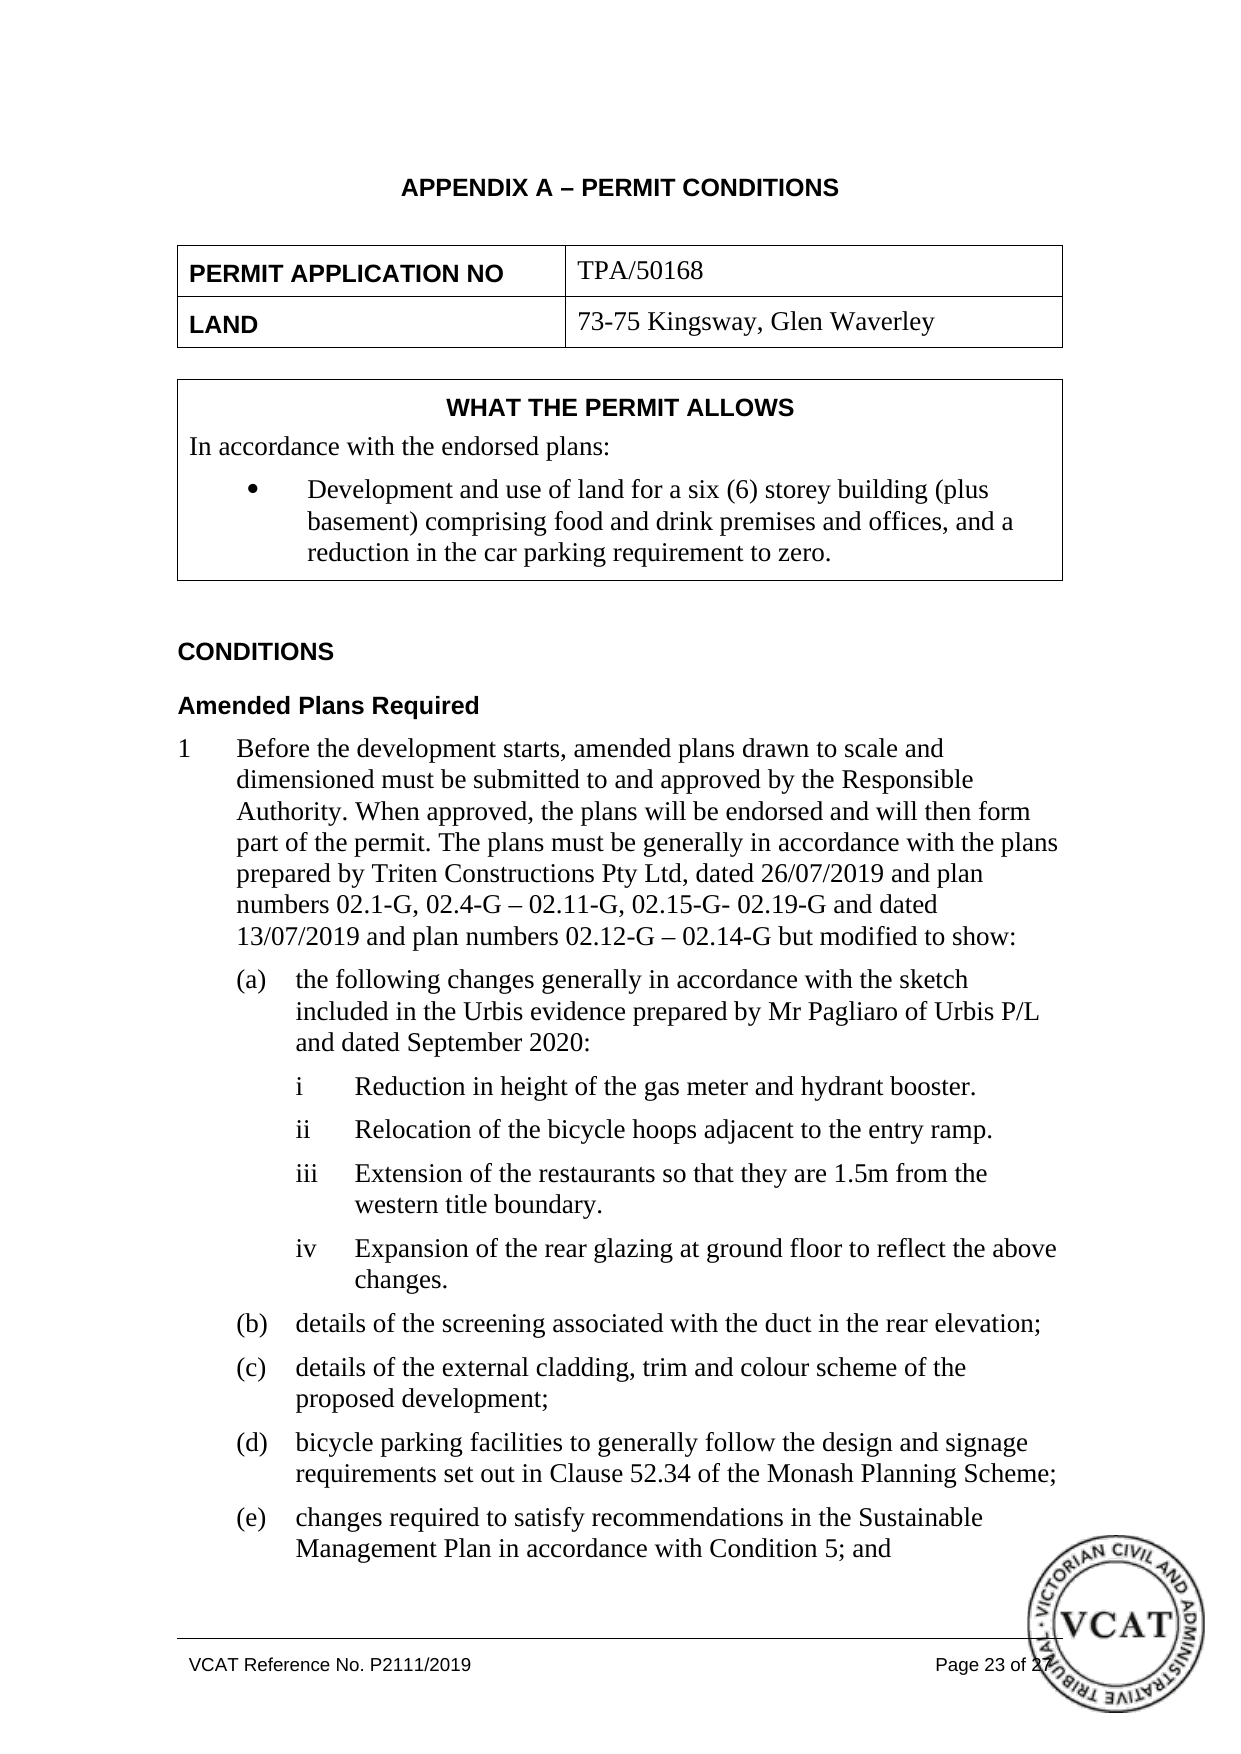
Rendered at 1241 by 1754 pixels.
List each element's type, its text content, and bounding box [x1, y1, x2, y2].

table_cell 73-75 Kingsway, Glen Waverley [566, 297, 1062, 347]
list changes required to satisfy recommendations in the Sustainable Management Plan in accordance with Condition 5; and [236, 1501, 1063, 1563]
table_cell In accordance with the endorsed plans: Development and use of land for a six (6) storey building (plus basement) comprising food and drink premises and offices, and a reduction in the car parking requirement to zero. [178, 430, 1062, 580]
list the following changes generally in accordance with the sketch included in the Urbis evidence prepared by Mr Pagliaro of Urbis P/L and dated September 2020: [236, 963, 1063, 1057]
table_header Permit Application No [178, 246, 565, 296]
subtitle Conditions [177, 637, 1063, 666]
list Reduction in height of the gas meter and hydrant booster. [295, 1069, 1063, 1101]
list details of the screening associated with the duct in the rear elevation; [236, 1307, 1063, 1338]
table_cell Land [178, 297, 565, 347]
list Expansion of the rear glazing at ground floor to reflect the above changes. [295, 1232, 1063, 1294]
table_header What the permit allowS [178, 380, 1062, 430]
subtitle Amended Plans Required [177, 691, 1063, 719]
list Relocation of the bicycle hoops adjacent to the entry ramp. [295, 1113, 1063, 1144]
table_header TPA/50168 [566, 246, 1062, 296]
list details of the external cladding, trim and colour scheme of the proposed development; [236, 1351, 1063, 1413]
list Before the development starts, amended plans drawn to scale and dimensioned must be submitted to and approved by the Responsible Authority. When approved, the plans will be endorsed and will then form part of the permit. The plans must be generally in accordance with the plans prepared by Triten Constructions Pty Ltd, dated 26/07/2019 and plan numbers 02.1-G, 02.4-G – 02.11-G, 02.15-G- 02.19-G and dated 13/07/2019 and plan numbers 02.12-G – 02.14-G but modified to show: [177, 732, 1063, 951]
picture [1027, 1535, 1205, 1713]
list bicycle parking facilities to generally follow the design and signage requirements set out in Clause 52.34 of the Monash Planning Scheme; [236, 1426, 1063, 1488]
subtitle Appendix A – Permit Conditions [177, 173, 1063, 201]
list Extension of the restaurants so that they are 1.5m from the western title boundary. [295, 1157, 1063, 1219]
